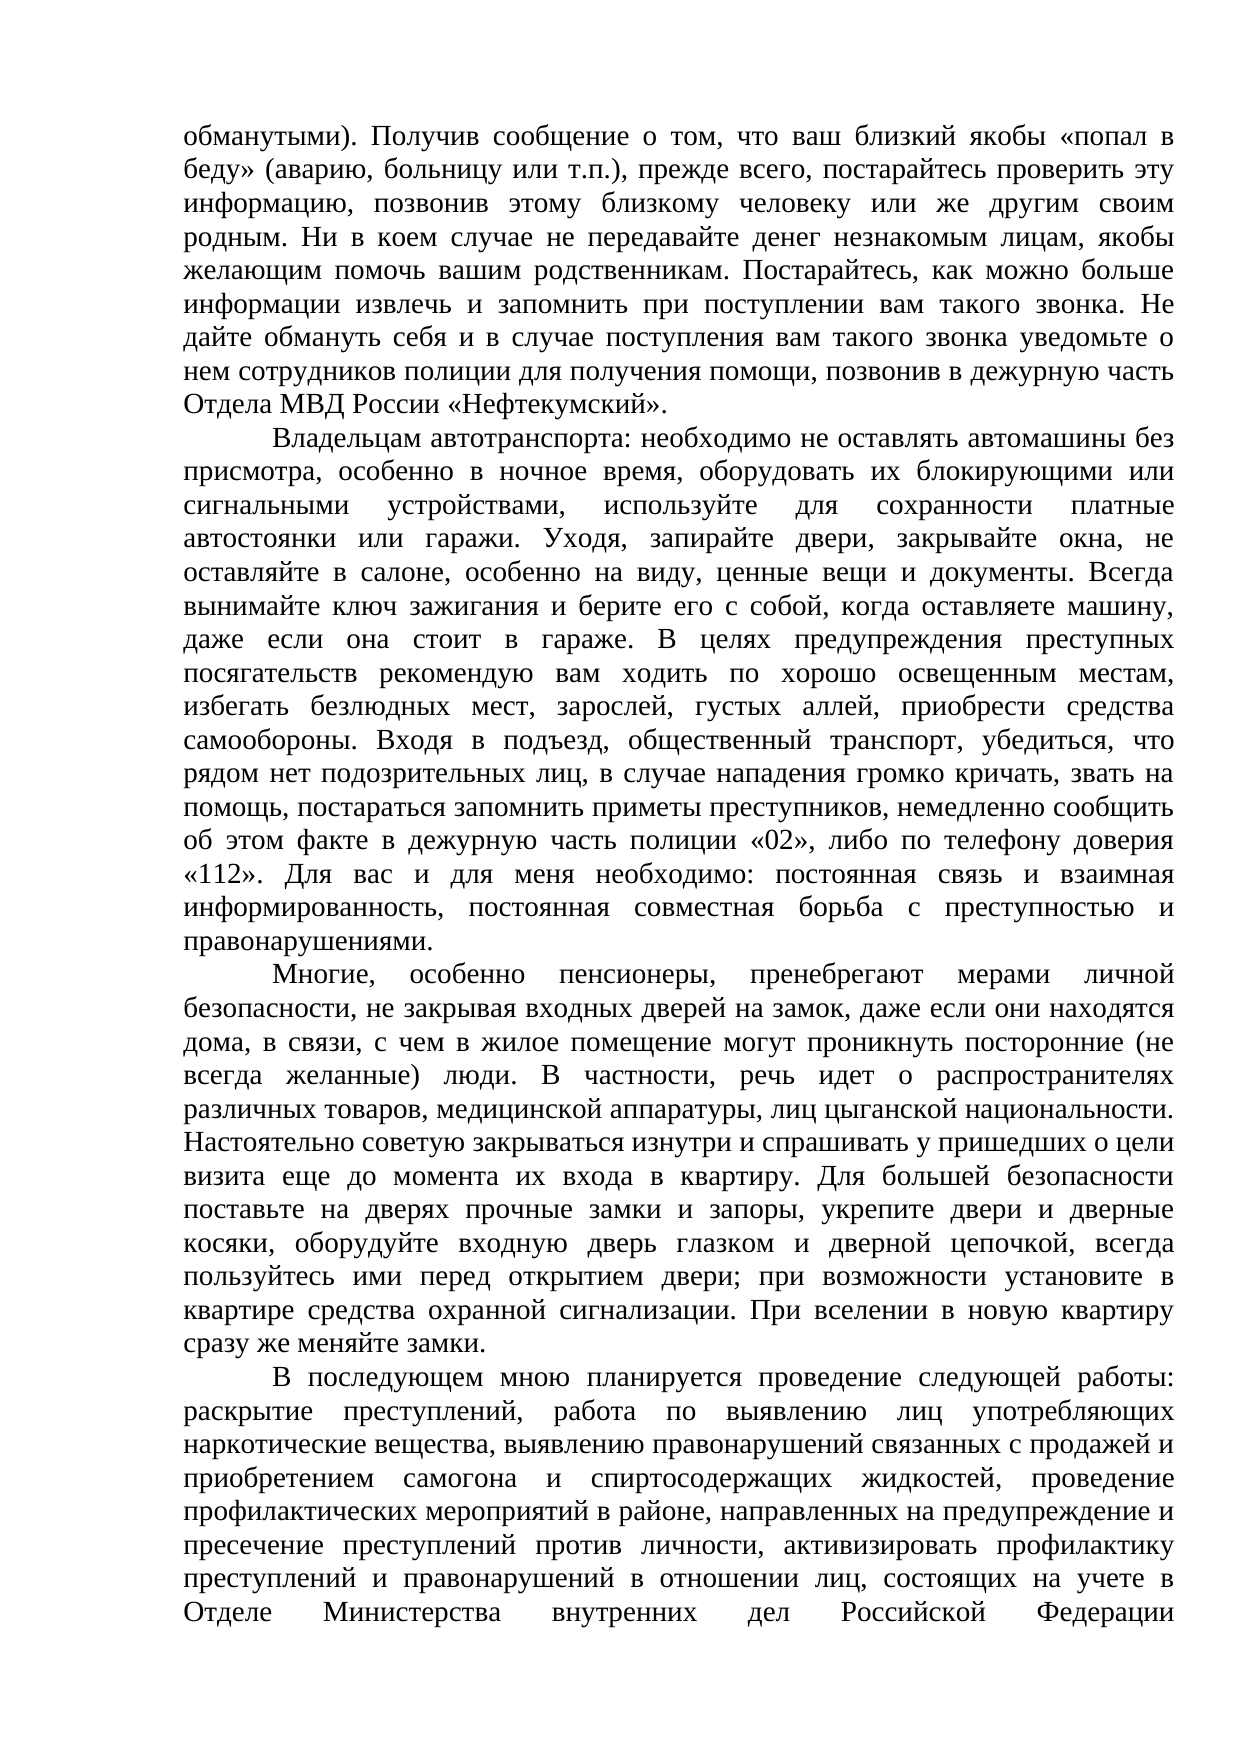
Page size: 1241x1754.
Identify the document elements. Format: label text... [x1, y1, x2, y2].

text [183, 1359, 1175, 1627]
text Многие, особенно пенсионеры, пренебрегают мерами личной безопасности, не закрывая входных дверей на замок, даже если они находятся дома, в связи, с чем в жилое помещение могут проникнуть посторонние (не всегда желанные) люди. В частности, речь идет о распространителях различных товаров, медицинской аппаратуры, лиц цыганской национальности. Настоятельно советую закрываться изнутри и спрашивать у пришедших о цели визита еще до момента их входа в квартиру. Для большей безопасности поставьте на дверях прочные замки и запоры, укрепите двери и дверные косяки, оборудуйте входную дверь глазком и дверной цепочкой, всегда пользуйтесь ими перед открытием двери; при возможности установите в квартире средства охранной сигнализации. При вселении в новую квартиру сразу же меняйте замки. [183, 957, 1175, 1359]
text Владельцам автотранспорта: необходимо не оставлять автомашины без присмотра, особенно в ночное время, оборудовать их блокирующими или сигнальными устройствами, используйте для сохранности платные автостоянки или гаражи. Уходя, запирайте двери, закрывайте окна, не оставляйте в салоне, особенно на виду, ценные вещи и документы. Всегда вынимайте ключ зажигания и берите его с собой, когда оставляете машину, даже если она стоит в гараже. В целях предупреждения преступных посягательств рекомендую вам ходить по хорошо освещенным местам, избегать безлюдных мест, зарослей, густых аллей, приобрести средства самообороны. Входя в подъезд, общественный транспорт, убедиться, что рядом нет подозрительных лиц, в случае нападения громко кричать, звать на помощь, постараться запомнить приметы преступников, немедленно сообщить об этом факте в дежурную часть полиции «02», либо по телефону доверия «112». Для вас и для меня необходимо: постоянная связь и взаимная информированность, постоянная совместная борьба с преступностью и правонарушениями. [183, 420, 1175, 957]
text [183, 118, 1175, 420]
